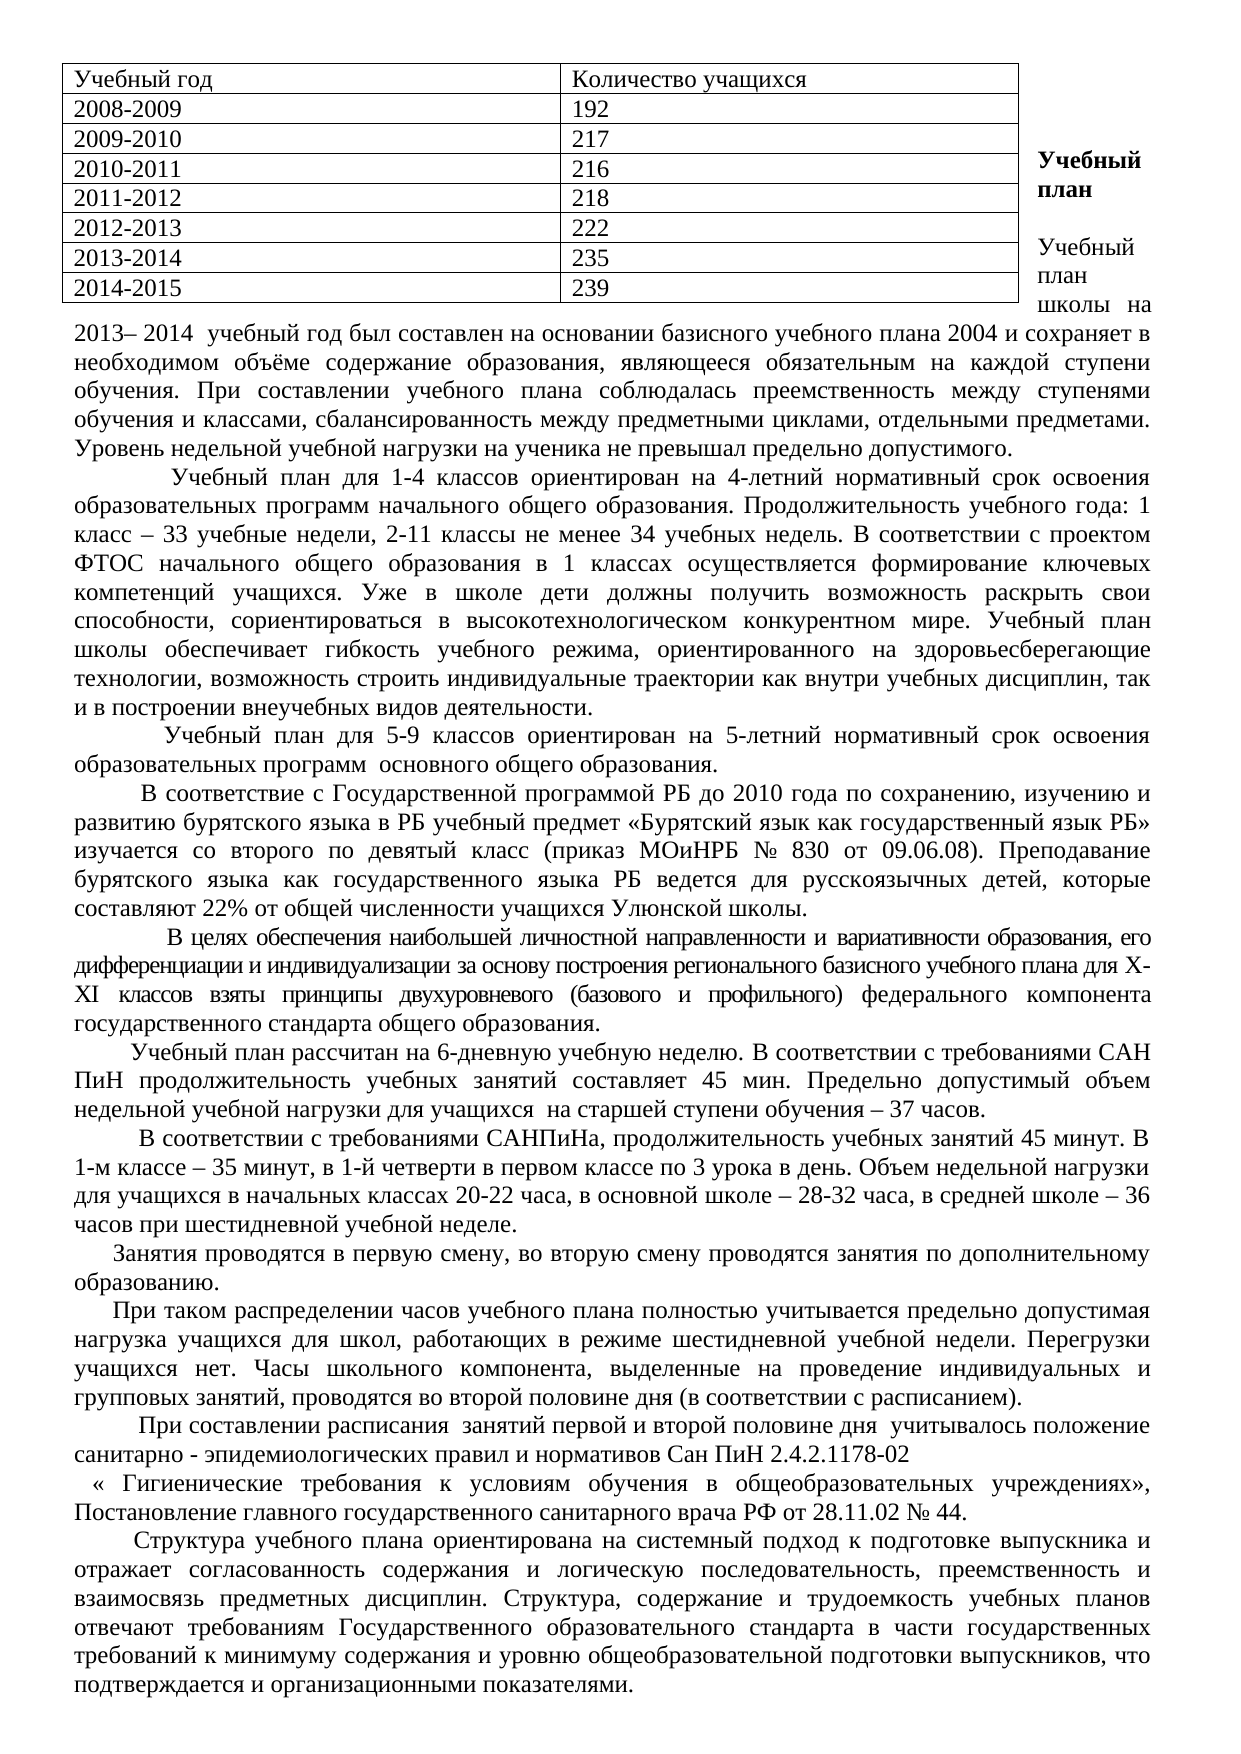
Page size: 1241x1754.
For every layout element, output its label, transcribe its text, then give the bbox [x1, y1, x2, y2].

table_cell 2010-2011 [63, 154, 560, 182]
text Учебный план для 1-4 классов ориентирован на 4-летний нормативный срок освоения образовательных программ начального общего образования. Продолжительность учебного года: 1 класс – 33 учебные недели, 2-11 классы не менее 34 учебных недель. В соответствии с проектом ФТОС начального общего образования в 1 классах осуществляется формирование ключевых компетенций учащихся. Уже в школе дети должны получить возможность раскрыть свои способности, сориентироваться в высокотехнологическом конкурентном мире. Учебный план школы обеспечивает гибкость учебного режима, ориентированного на здоровьесберегающие технологии, возможность строить индивидуальные траектории как внутри учебных дисциплин, так и в построении внеучебных видов деятельности. [74, 462, 1152, 720]
table_cell 239 [561, 273, 1018, 302]
text При составлении расписания занятий первой и второй половине дня учитывалось положение санитарно - эпидемиологических правил и нормативов Сан ПиН 2.4.2.1178-02 [74, 1410, 1152, 1468]
text При таком распределении часов учебного плана полностью учитывается предельно допустимая нагрузка учащихся для школ, работающих в режиме шестидневной учебной недели. Перегрузки учащихся нет. Часы школьного компонента, выделенные на проведение индивидуальных и групповых занятий, проводятся во второй половине дня (в соответствии с расписанием). [74, 1295, 1152, 1410]
table_cell 2008-2009 [63, 94, 560, 123]
table_cell 2013-2014 [63, 243, 560, 272]
table_header Учебный год [63, 64, 560, 93]
table_header Количество учащихся [561, 64, 1018, 93]
table_cell 217 [561, 124, 1018, 153]
table_cell 2012-2013 [63, 213, 560, 242]
table_cell 235 [561, 243, 1018, 272]
table_cell 2011-2012 [63, 184, 560, 212]
table_cell 2009-2010 [63, 124, 560, 153]
text Учебный план школы на 2013– 2014 учебный год был составлен на основании базисного учебного плана 2004 и сохраняет в необходимом объёме содержание образования, являющееся обязательным на каждой ступени обучения. При составлении учебного плана соблюдалась преемственность между ступенями обучения и классами, сбалансированность между предметными циклами, отдельными предметами. Уровень недельной учебной нагрузки на ученика не превышал предельно допустимого. [74, 203, 1152, 462]
table_cell 216 [561, 154, 1018, 182]
text « Гигиенические требования к условиям обучения в общеобразовательных учреждениях», Постановление главного государственного санитарного врача РФ от 28.11.02 № 44. [74, 1468, 1152, 1525]
text В соответствие с Государственной программой РБ до 2010 года по сохранению, изучению и развитию бурятского языка в РБ учебный предмет «Бурятский язык как государственный язык РБ» изучается со второго по девятый класс (приказ МОиНРБ № 830 от 09.06.08). Преподавание бурятского языка как государственного языка РБ ведется для русскоязычных детей, которые составляют 22% от общей численности учащихся Улюнской школы. [74, 778, 1152, 922]
text В целях обеспечения наибольшей личностной направленности и вариативности образования, его дифференциации и индивидуализации за основу построения регионального базисного учебного плана для X-XI классов взяты принципы двухуровневого (базового и профильного) федерального компонента государственного стандарта общего образования. [74, 922, 1152, 1037]
table_cell 218 [561, 184, 1018, 212]
text Структура учебного плана ориентирована на системный подход к подготовке выпускника и отражает согласованность содержания и логическую последовательность, преемственность и взаимосвязь предметных дисциплин. Структура, содержание и трудоемкость учебных планов отвечают требованиям Государственного образовательного стандарта в части государственных требований к минимуму содержания и уровню общеобразовательной подготовки выпускников, что подтверждается и организационными показателями. [74, 1525, 1152, 1698]
table_cell 192 [561, 94, 1018, 123]
text Учебный план [1019, 145, 1152, 203]
table_cell 2014-2015 [63, 273, 560, 302]
text Занятия проводятся в первую смену, во вторую смену проводятся занятия по дополнительному образованию. [74, 1238, 1152, 1295]
text Учебный план рассчитан на 6-дневную учебную неделю. В соответствии с требованиями САН ПиН продолжительность учебных занятий составляет 45 мин. Предельно допустимый объем недельной учебной нагрузки для учащихся на старшей ступени обучения – 37 часов. [74, 1037, 1152, 1123]
table_cell 222 [561, 213, 1018, 242]
text В соответствии с требованиями САНПиНа, продолжительность учебных занятий 45 минут. В 1-м классе – 35 минут, в 1-й четверти в первом классе по 3 урока в день. Объем недельной нагрузки для учащихся в начальных классах 20-22 часа, в основной школе – 28-32 часа, в средней школе – 36 часов при шестидневной учебной неделе. [74, 1123, 1152, 1238]
text Учебный план для 5-9 классов ориентирован на 5-летний нормативный срок освоения образовательных программ основного общего образования. [74, 720, 1152, 778]
